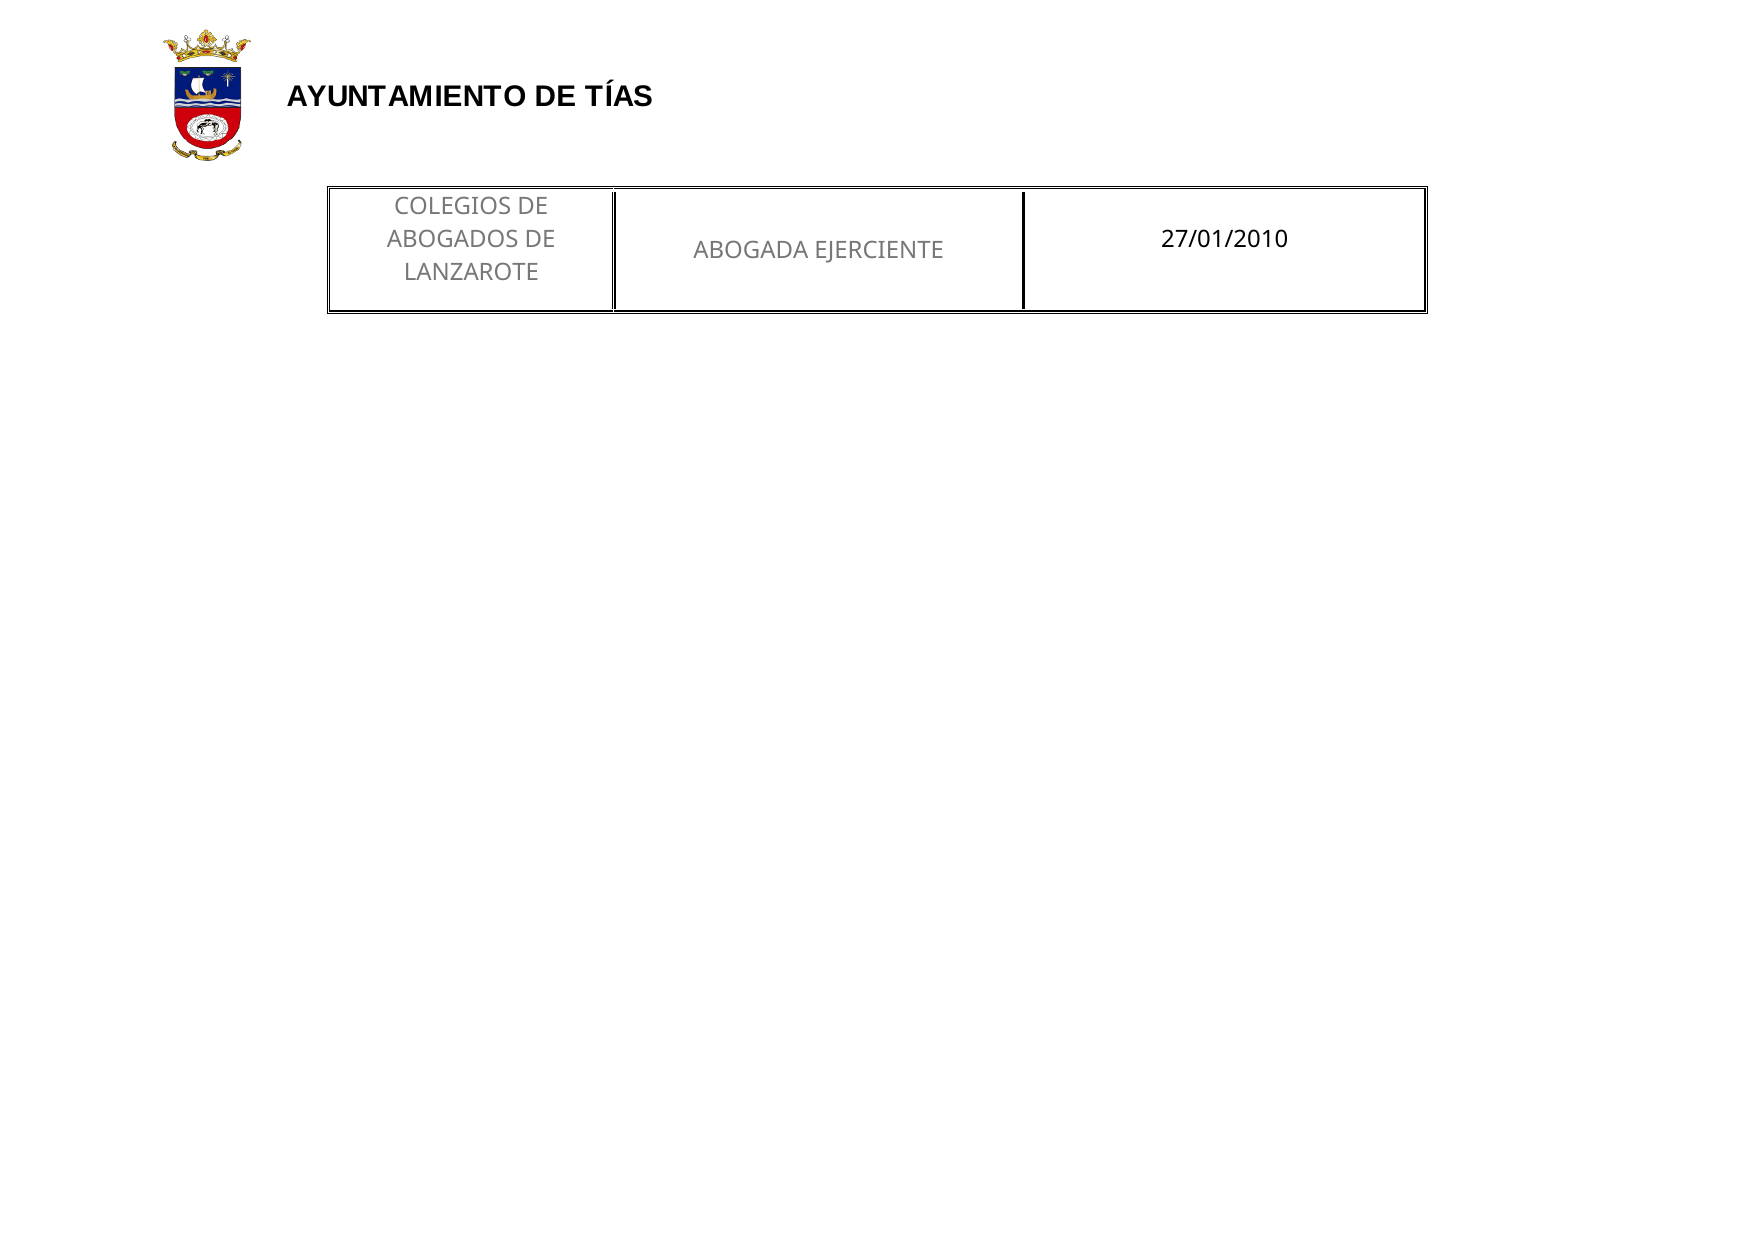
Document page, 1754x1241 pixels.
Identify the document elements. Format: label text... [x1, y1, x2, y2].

table_cell ABOGADA EJERCIENTE [614, 189, 1023, 310]
table_cell 27/01/2010 [1023, 189, 1424, 310]
table_cell COLEGIOS DE ABOGADOS DE LANZAROTE [328, 187, 614, 310]
